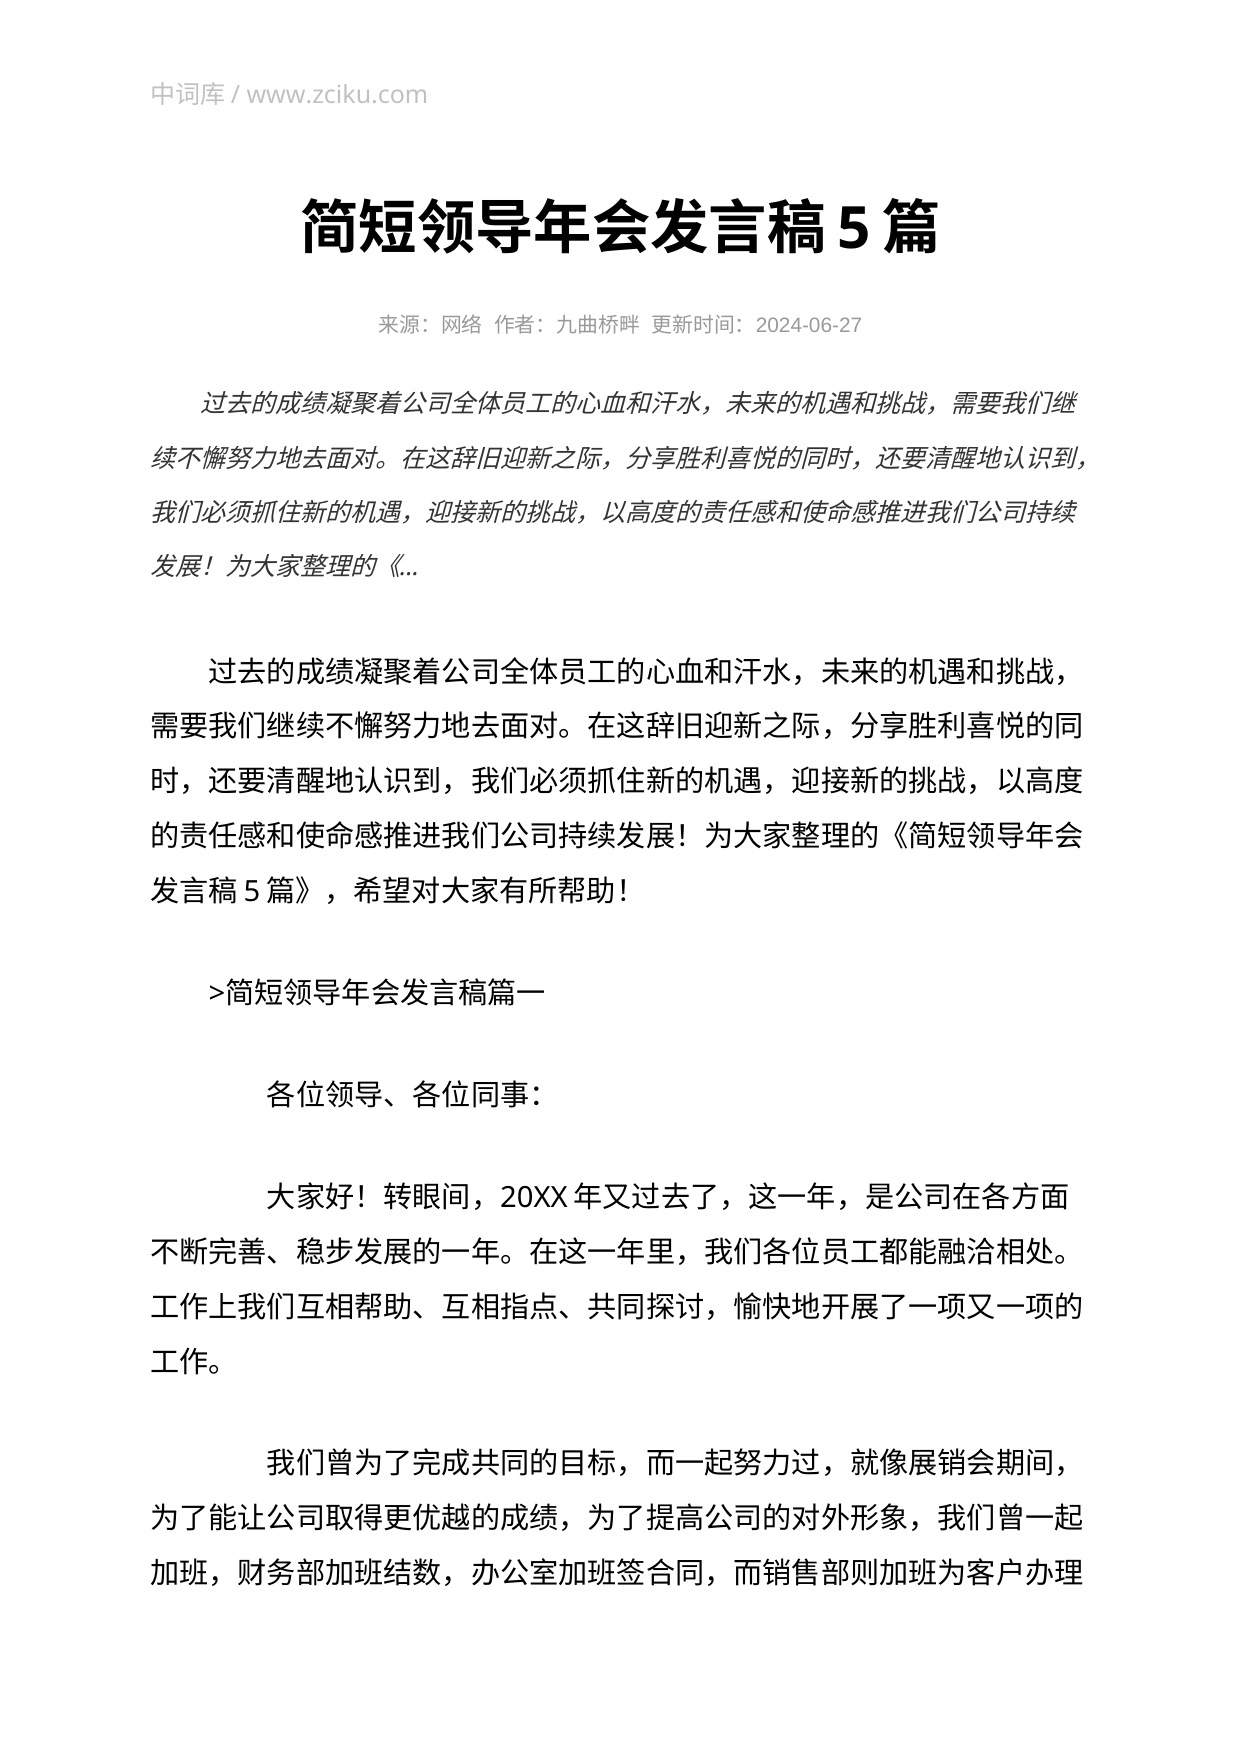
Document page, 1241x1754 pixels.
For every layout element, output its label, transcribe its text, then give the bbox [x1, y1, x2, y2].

text 来源：网络 作者：九曲桥畔 更新时间：2024-06-27 [150, 313, 1090, 337]
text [150, 1440, 1090, 1592]
text >简短领导年会发言稿篇一 [150, 970, 1090, 1012]
text 过去的成绩凝聚着公司全体员工的心血和汗水，未来的机遇和挑战，需要我们继续不懈努力地去面对。在这辞旧迎新之际，分享胜利喜悦的同时，还要清醒地认识到，我们必须抓住新的机遇，迎接新的挑战，以高度的责任感和使命感推进我们公司持续发展！为大家整理的《... [150, 384, 1090, 583]
subtitle 简短领导年会发言稿5篇 [150, 181, 1090, 266]
text 过去的成绩凝聚着公司全体员工的心血和汗水，未来的机遇和挑战，需要我们继续不懈努力地去面对。在这辞旧迎新之际，分享胜利喜悦的同时，还要清醒地认识到，我们必须抓住新的机遇，迎接新的挑战，以高度的责任感和使命感推进我们公司持续发展！为大家整理的《简短领导年会发言稿5篇》，希望对大家有所帮助！ [150, 648, 1090, 910]
text 各位领导、各位同事： [150, 1072, 1090, 1114]
text 大家好！转眼间，20XX年又过去了，这一年，是公司在各方面不断完善、稳步发展的一年。在这一年里，我们各位员工都能融洽相处。工作上我们互相帮助、互相指点、共同探讨，愉快地开展了一项又一项的工作。 [150, 1173, 1090, 1381]
